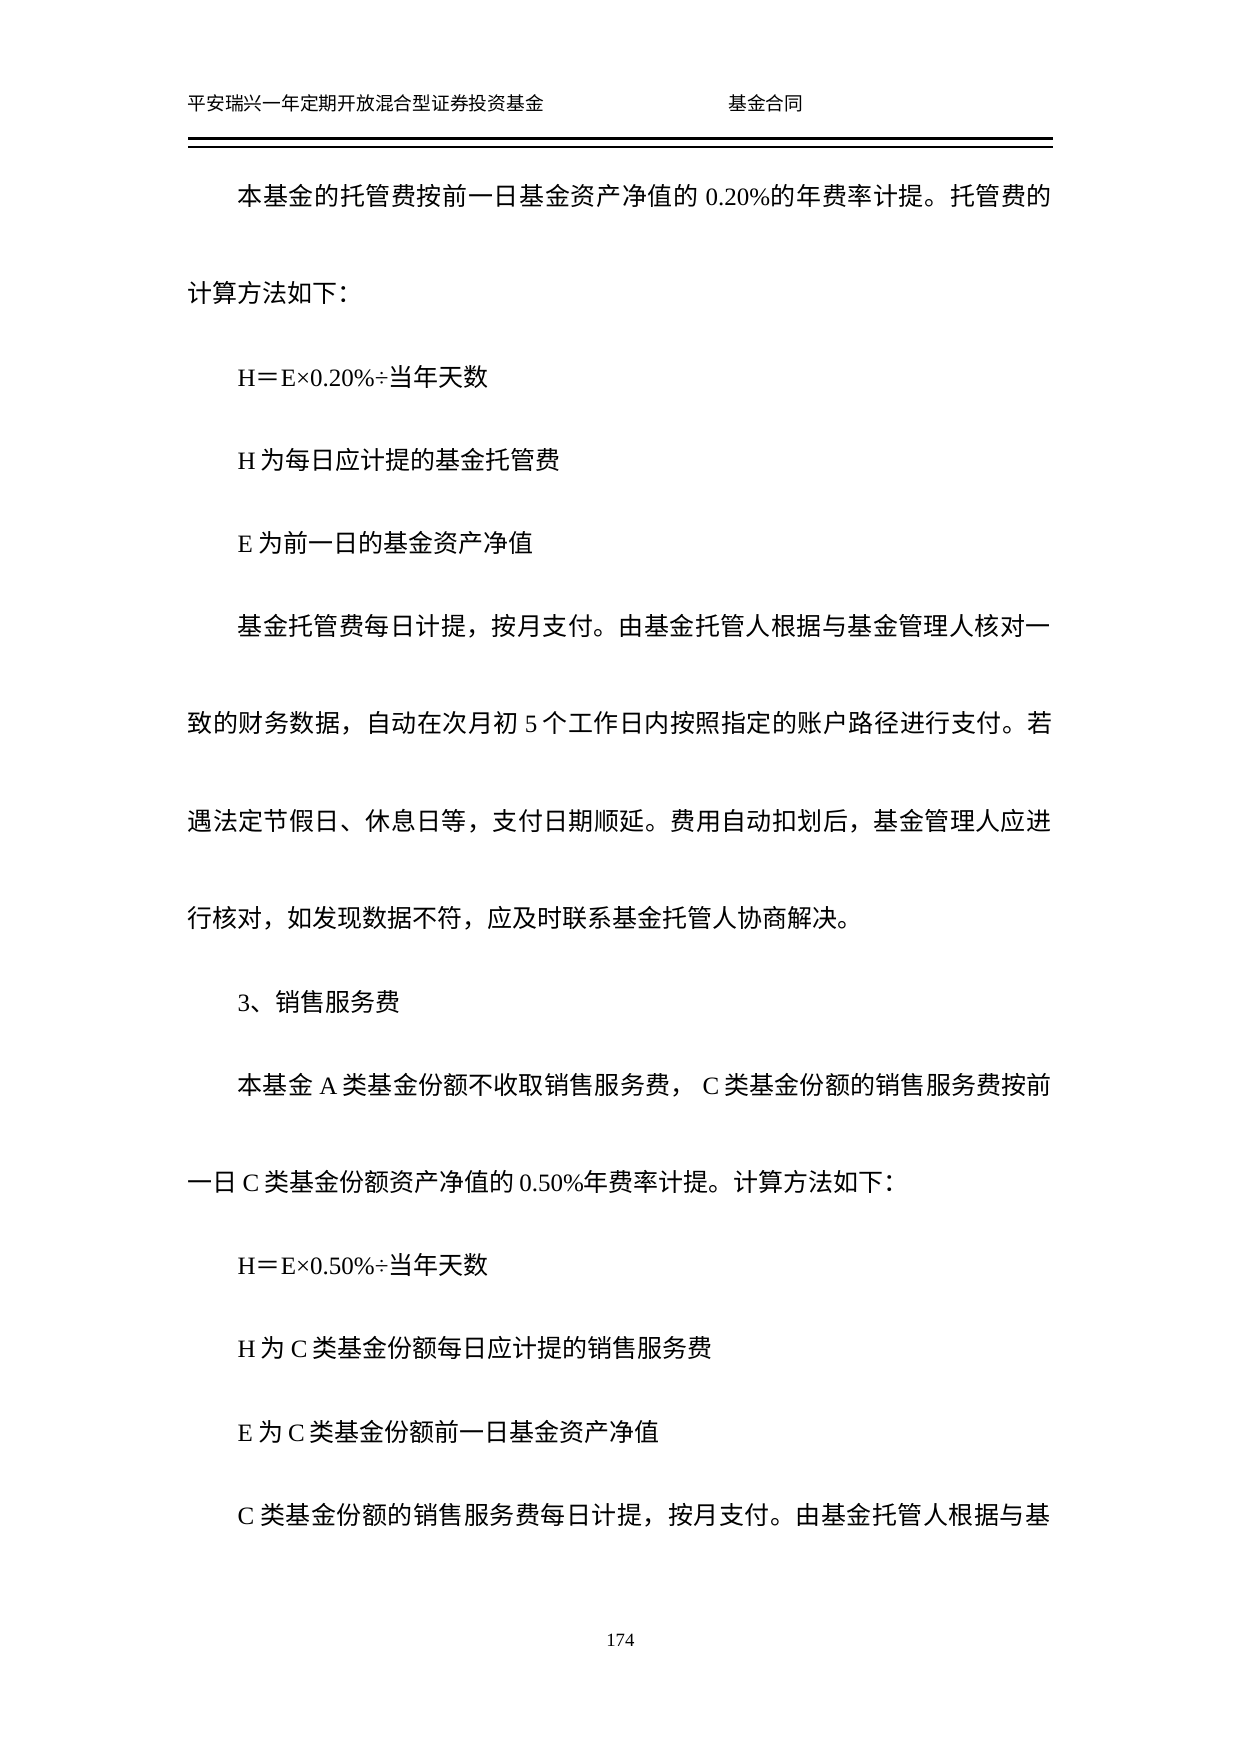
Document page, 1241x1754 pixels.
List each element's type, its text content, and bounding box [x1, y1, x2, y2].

text H＝E×0.20%÷当年天数 [187, 343, 1053, 408]
text E为前一日的基金资产净值 [187, 509, 1053, 574]
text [187, 1481, 1053, 1546]
text 3、销售服务费 [187, 968, 1053, 1033]
text 本基金的托管费按前一日基金资产净值的0.20%的年费率计提。托管费的计算方法如下： [187, 162, 1053, 324]
text H为每日应计提的基金托管费 [187, 426, 1053, 491]
text 本基金 A类基金份额不收取销售服务费， C类基金份额的销售服务费按前一日C类基金份额资产净值的0.50%年费率计提。计算方法如下： [187, 1051, 1053, 1213]
text 基金托管费每日计提，按月支付。由基金托管人根据与基金管理人核对一致的财务数据，自动在次月初5个工作日内按照指定的账户路径进行支付。若遇法定节假日、休息日等，支付日期顺延。费用自动扣划后，基金管理人应进行核对，如发现数据不符，应及时联系基金托管人协商解决。 [187, 592, 1053, 949]
text H＝E×0.50%÷当年天数 [187, 1231, 1053, 1296]
text E为C类基金份额前一日基金资产净值 [187, 1398, 1053, 1463]
text H为C类基金份额每日应计提的销售服务费 [187, 1314, 1053, 1379]
